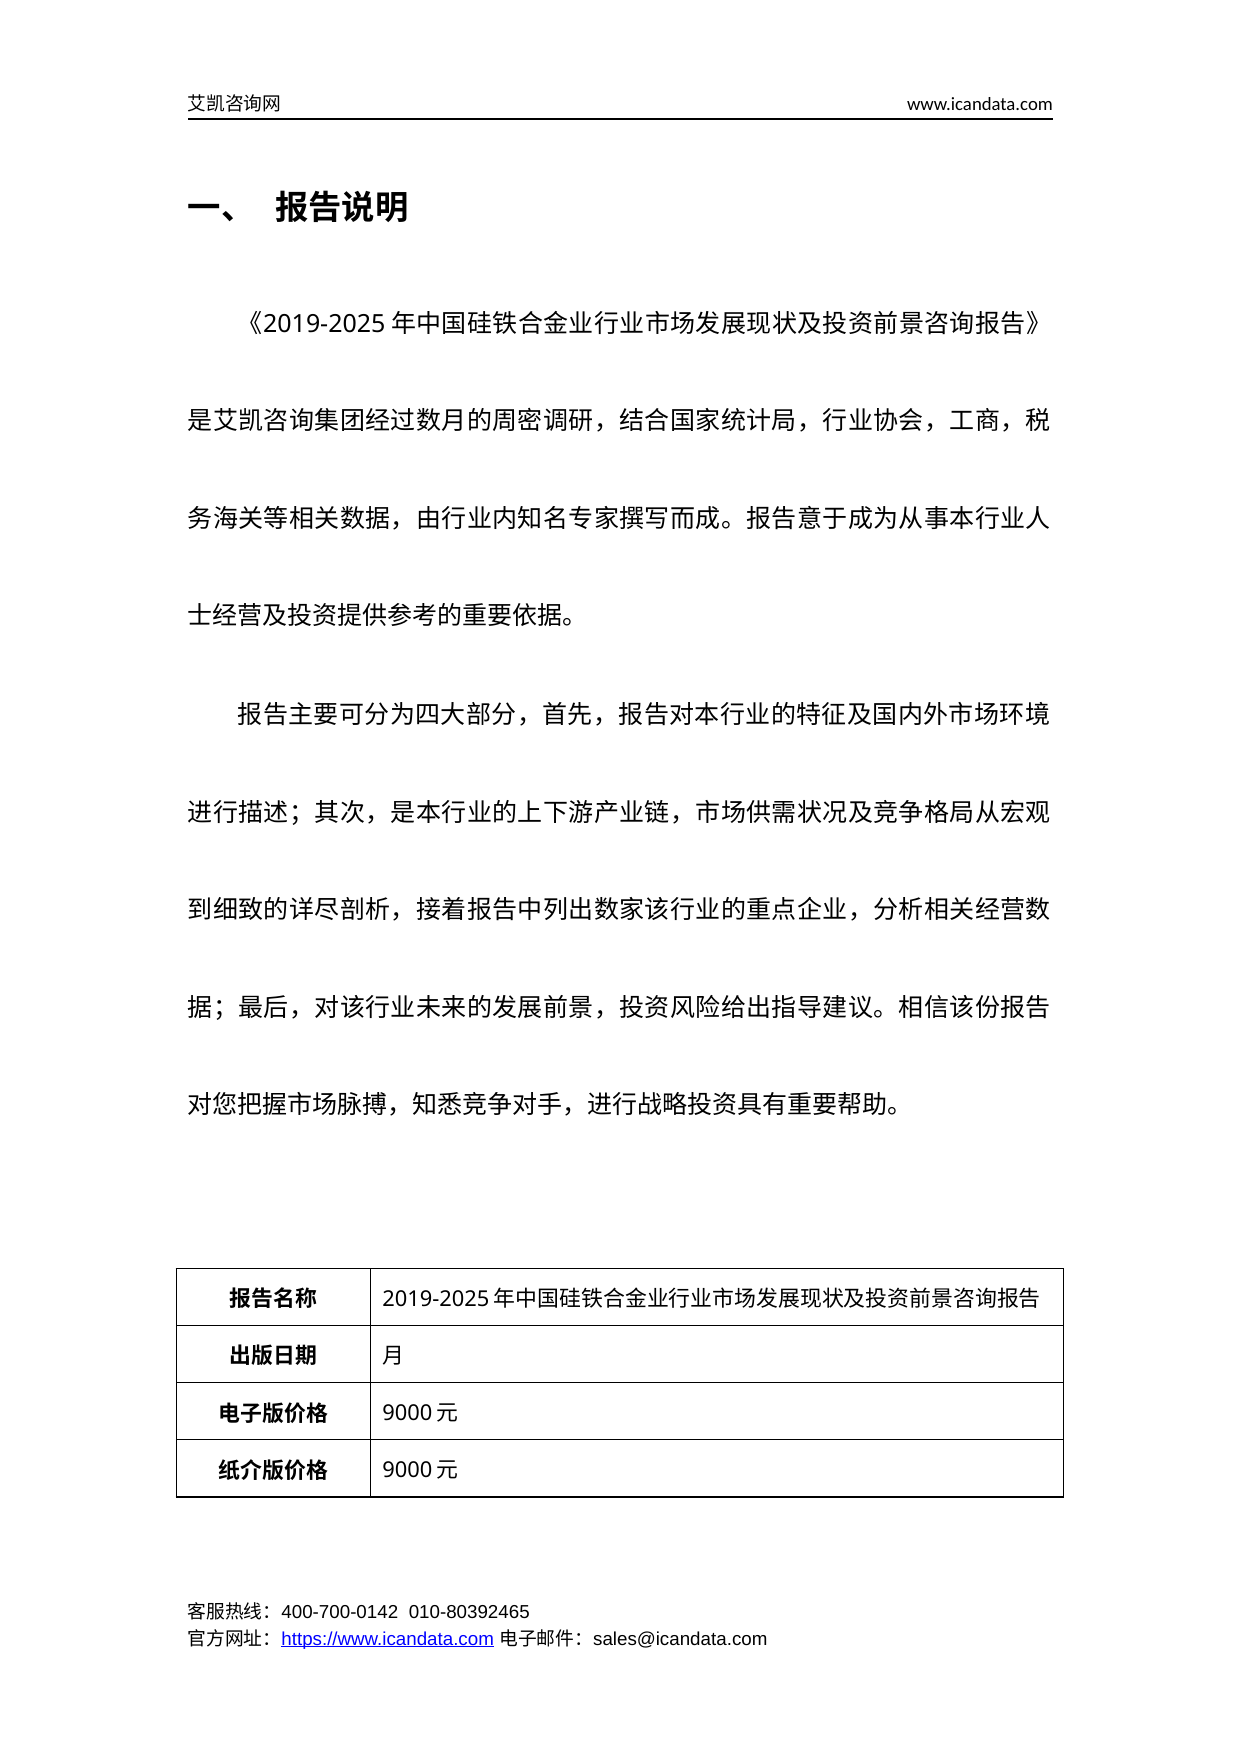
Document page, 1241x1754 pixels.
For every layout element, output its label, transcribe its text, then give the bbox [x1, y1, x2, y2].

subtitle 报告说明 [187, 172, 1053, 237]
text 《2019-2025年中国硅铁合金业行业市场发展现状及投资前景咨询报告》是艾凯咨询集团经过数月的周密调研，结合国家统计局，行业协会，工商，税务海关等相关数据，由行业内知名专家撰写而成。报告意于成为从事本行业人士经营及投资提供参考的重要依据。 [187, 289, 1053, 646]
table_cell 电子版价格 [177, 1383, 370, 1439]
table_header 2019-2025年中国硅铁合金业行业市场发展现状及投资前景咨询报告 [371, 1269, 1063, 1325]
table_cell 9000元 [371, 1383, 1063, 1439]
table_header 报告名称 [177, 1269, 370, 1325]
text 报告主要可分为四大部分，首先，报告对本行业的特征及国内外市场环境进行描述；其次，是本行业的上下游产业链，市场供需状况及竞争格局从宏观到细致的详尽剖析，接着报告中列出数家该行业的重点企业，分析相关经营数据；最后，对该行业未来的发展前景，投资风险给出指导建议。相信该份报告对您把握市场脉搏，知悉竞争对手，进行战略投资具有重要帮助。 [187, 681, 1053, 1136]
table_cell 纸介版价格 [177, 1440, 370, 1496]
table_cell 出版日期 [177, 1326, 370, 1382]
table_cell 9000元 [371, 1440, 1063, 1496]
table_cell 月 [371, 1326, 1063, 1382]
